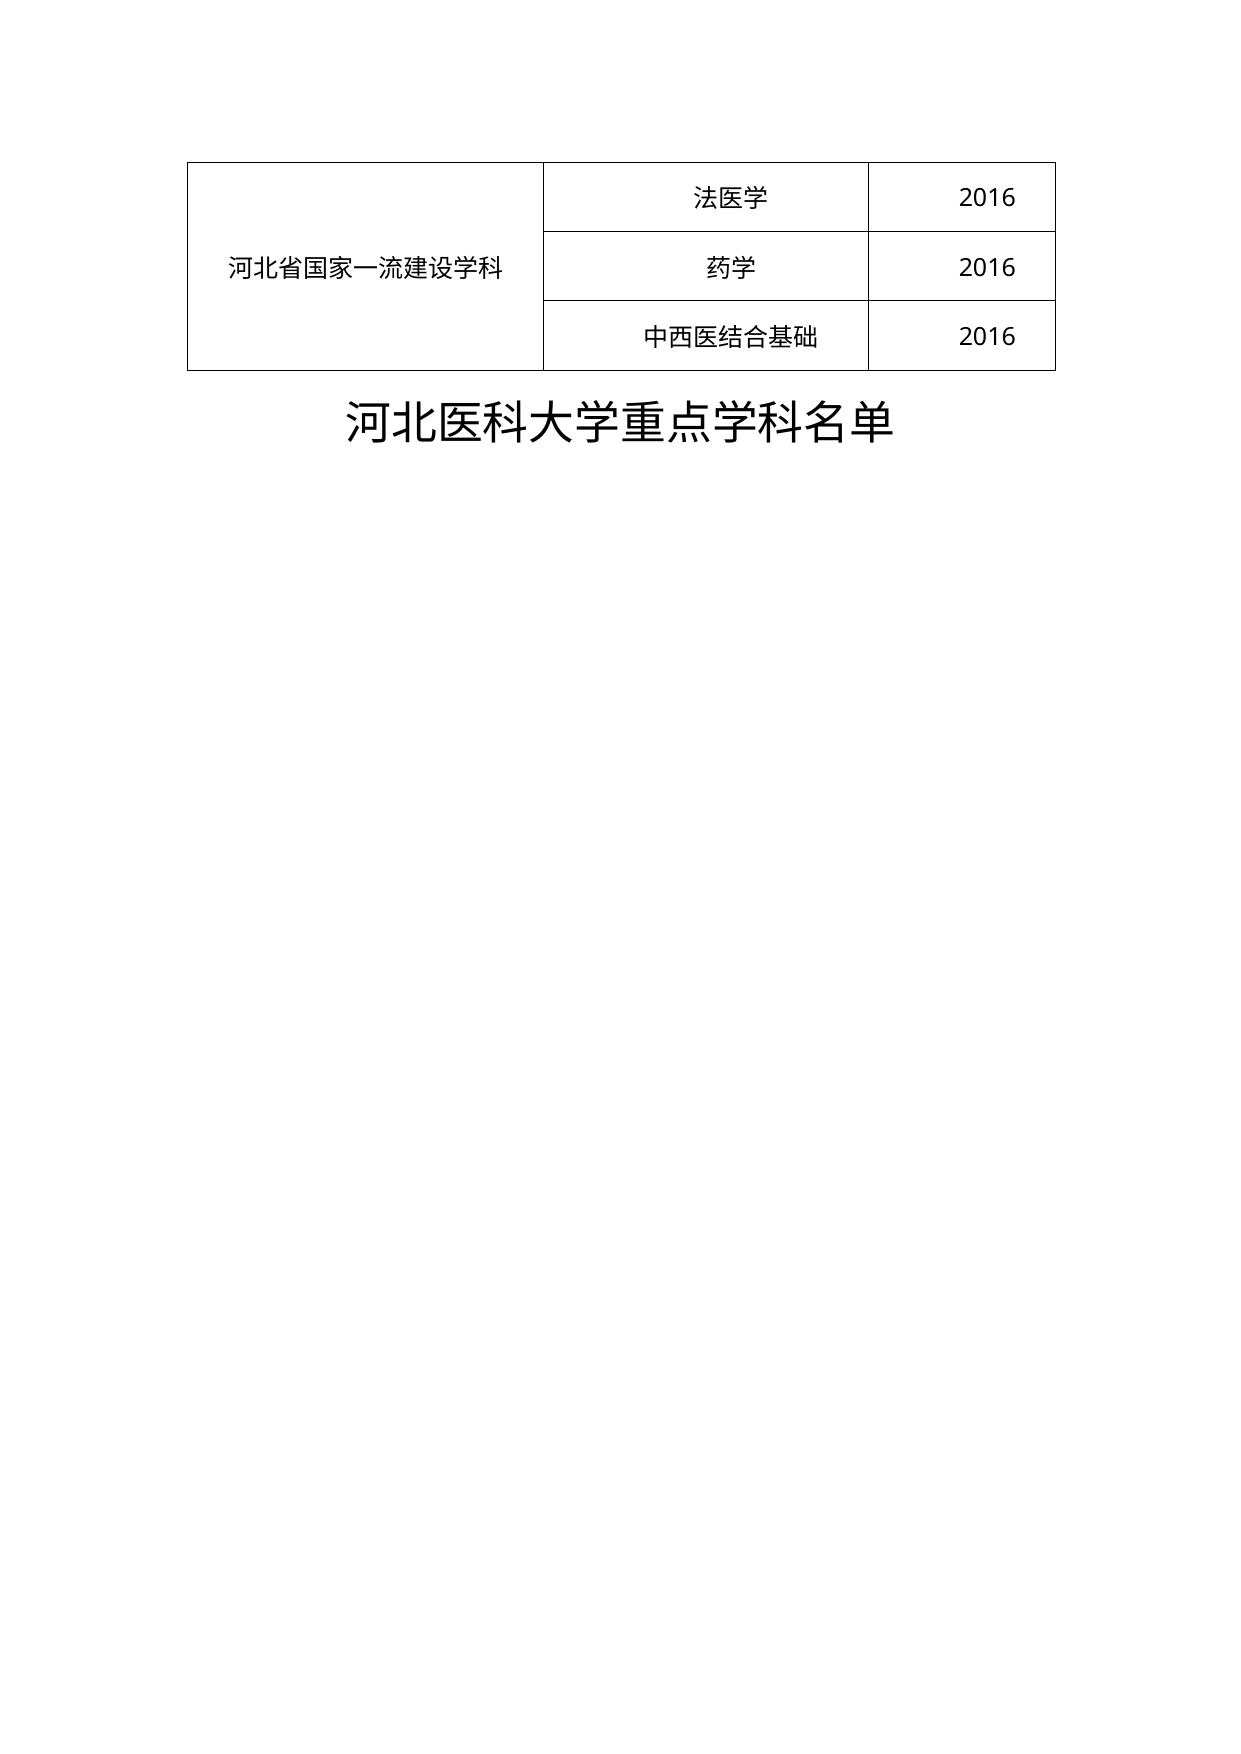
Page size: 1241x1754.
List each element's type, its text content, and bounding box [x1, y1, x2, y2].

text 河北医科大学重点学科名单 [187, 371, 1053, 468]
table_cell 河北省国家一流建设学科 [188, 163, 543, 369]
table_cell 2016 [869, 301, 1055, 369]
table_cell 中西医结合基础 [544, 301, 868, 369]
table_cell 2016 [869, 232, 1055, 300]
table_cell 2016 [869, 163, 1055, 231]
table_cell 法医学 [544, 163, 868, 231]
table_cell 药学 [544, 232, 868, 300]
